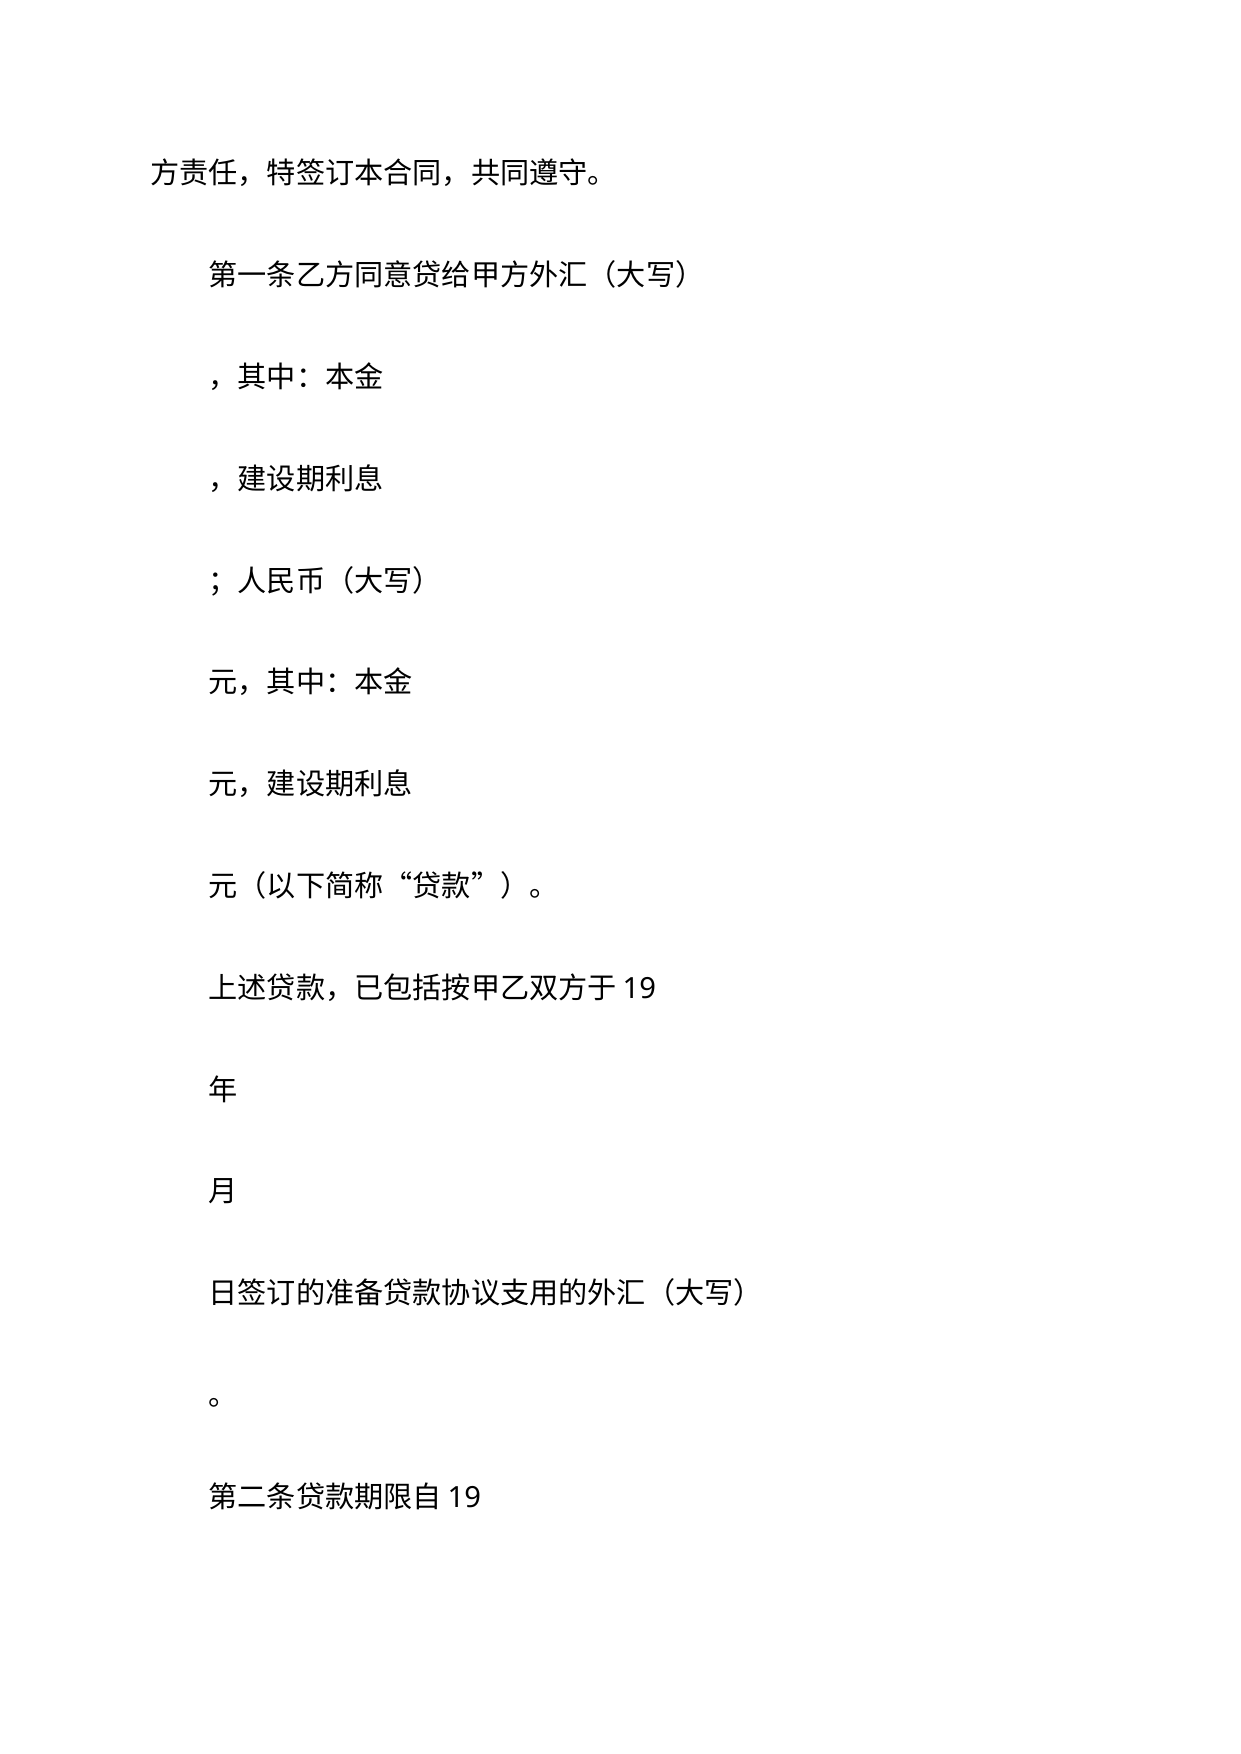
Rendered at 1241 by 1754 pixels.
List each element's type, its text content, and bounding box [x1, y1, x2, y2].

text ，其中：本金 [150, 353, 1090, 396]
text 年 [150, 1066, 1090, 1108]
text 元，建设期利息 [150, 761, 1090, 803]
text 元，其中：本金 [150, 659, 1090, 701]
text 日签订的准备贷款协议支用的外汇（大写） [150, 1270, 1090, 1312]
text 。 [150, 1371, 1090, 1414]
text ，建设期利息 [150, 455, 1090, 498]
text 元（以下简称“贷款”）。 [150, 862, 1090, 905]
text ；人民币（大写） [150, 557, 1090, 599]
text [150, 150, 1090, 192]
text 第二条贷款期限自19 [150, 1473, 1090, 1516]
text 上述贷款，已包括按甲乙双方于19 [150, 964, 1090, 1007]
text 月 [150, 1168, 1090, 1210]
text 第一条乙方同意贷给甲方外汇（大写） [150, 252, 1090, 294]
